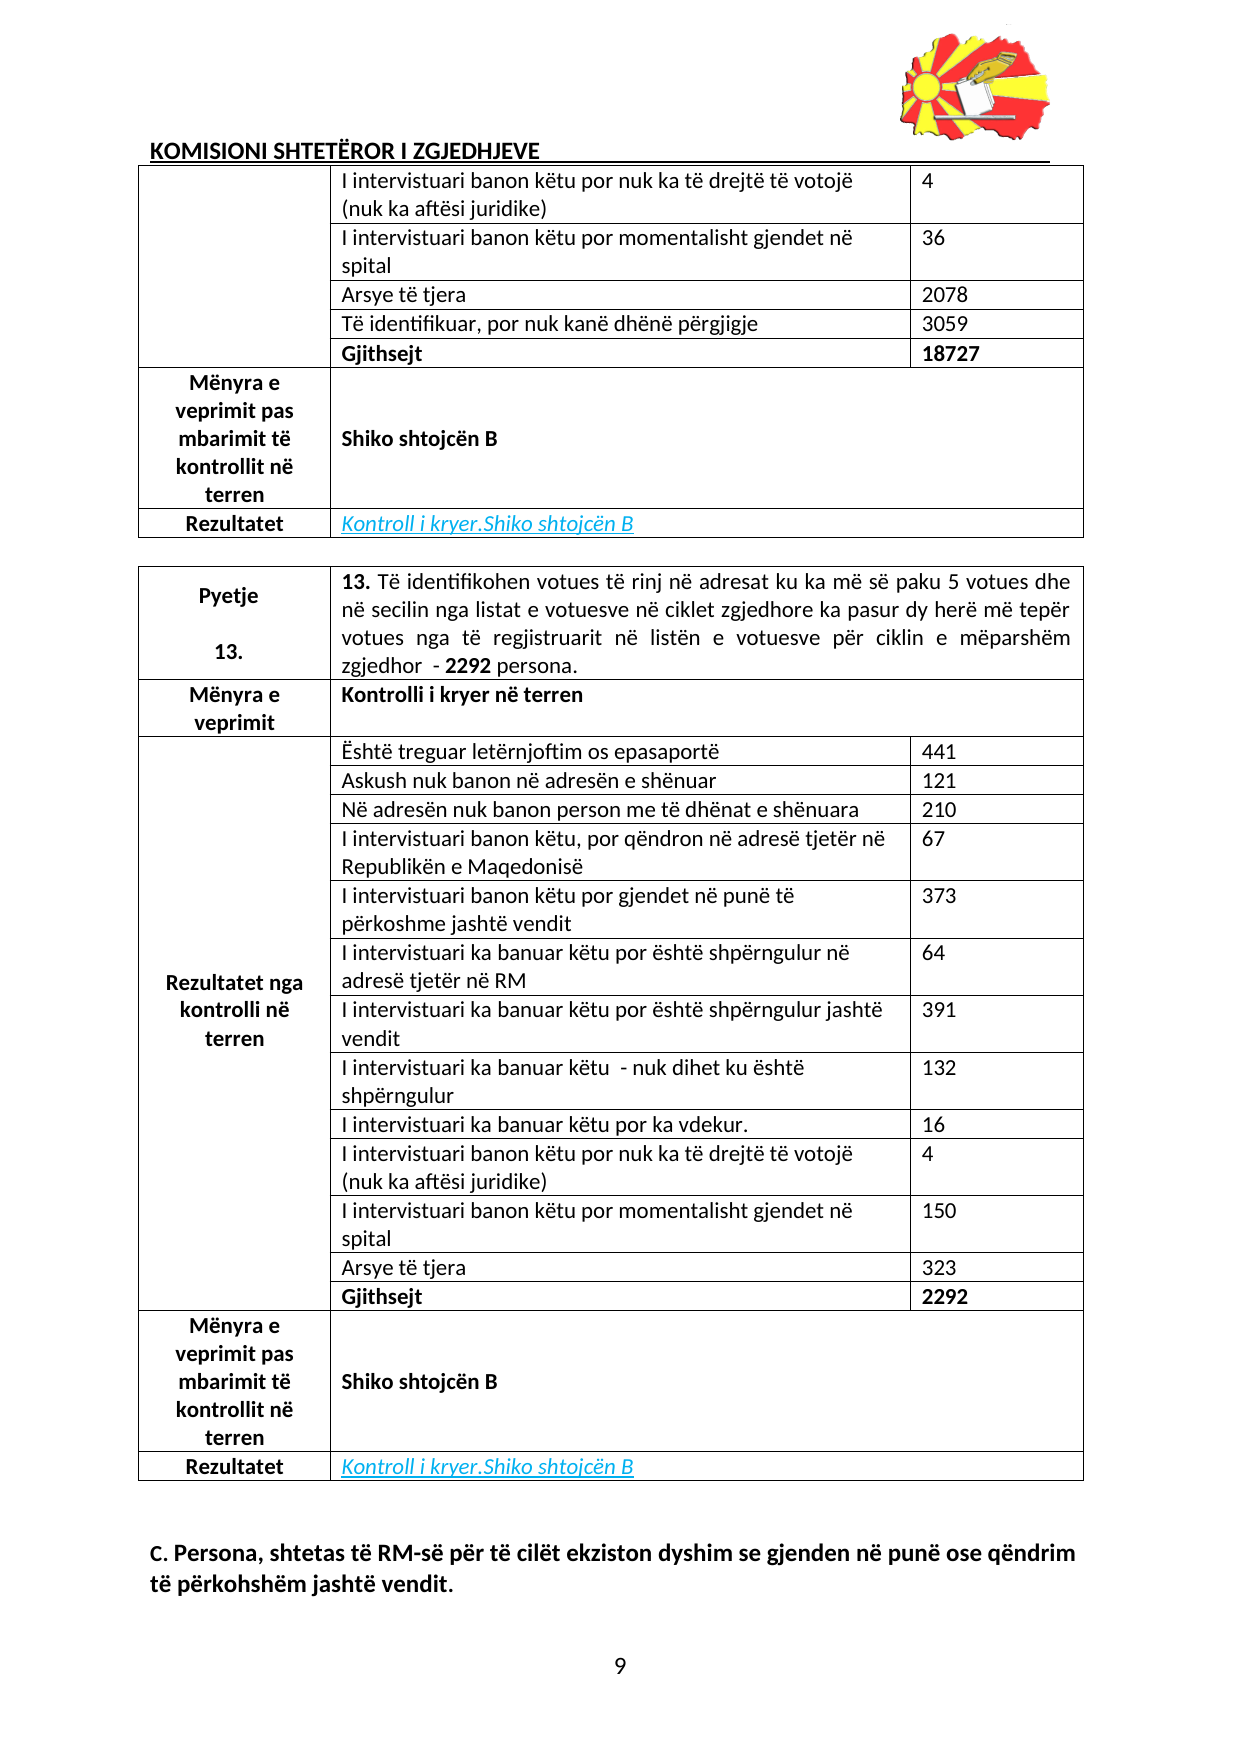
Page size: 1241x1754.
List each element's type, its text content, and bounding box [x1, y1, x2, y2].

table_cell Është treguar letërnjoftim os epasaportë [331, 737, 910, 765]
table_cell I intervistuari banon këtu por gjendet në punë të përkoshme jashtë vendit [331, 881, 910, 937]
table_cell Rezultatet nga kontrolli në terren [139, 737, 330, 1310]
table_cell Gjithsejt [331, 1282, 910, 1310]
picture [900, 24, 1050, 151]
table_cell 323 [911, 1253, 1083, 1281]
table_cell Mënyra e veprimit [139, 680, 330, 736]
table_cell Kontrolli i kryer në terren [331, 680, 1083, 736]
table_cell I intervistuari ka banuar këtu - nuk dihet ku është shpërngulur [331, 1053, 910, 1109]
table_cell Të identifikuar, por nuk kanë dhënë përgjigje [331, 310, 910, 338]
table_cell 2292 [911, 1282, 1083, 1310]
table_cell Shiko shtojcën B [331, 368, 1083, 508]
table_cell 441 [911, 737, 1083, 765]
table_cell 64 [911, 939, 1083, 994]
table_cell I intervistuari banon këtu por momentalisht gjendet në spital [331, 1196, 910, 1252]
table_cell Rezultatet [139, 509, 330, 537]
table_cell 132 [911, 1053, 1083, 1109]
table_cell I intervistuari banon këtu por nuk ka të drejtë të votojë (nuk ka aftësi juridike) [331, 1139, 910, 1195]
table_cell Rezultatet [139, 1452, 330, 1480]
table_cell I intervistuari banon këtu, por qëndron në adresë tjetër në Republikën e Maqedonisë [331, 824, 910, 880]
table_cell 210 [911, 795, 1083, 823]
table_cell 391 [911, 996, 1083, 1052]
table_cell I intervistuari ka banuar këtu por është shpërngulur jashtë vendit [331, 996, 910, 1052]
table_cell 36 [911, 224, 1083, 279]
table_cell Kontroll i kryer.Shiko shtojcën B [331, 1452, 1083, 1480]
table_cell Arsye të tjera [331, 281, 910, 308]
table_cell Kontroll i kryer.Shiko shtojcën B [331, 509, 1083, 537]
table_cell 121 [911, 766, 1083, 794]
table_cell 3059 [911, 310, 1083, 338]
table_cell 4 [911, 1139, 1083, 1195]
table_cell Gjithsejt [331, 339, 910, 367]
table_cell I intervistuari banon këtu por momentalisht gjendet në spital [331, 224, 910, 279]
text C. Persona, shtetas të RM-së për të cilët ekziston dyshim se gjenden në punë ose qëndrim të përkohshëm jashtë vendit. [150, 1537, 1090, 1598]
table_cell 18727 [911, 339, 1083, 367]
table_header 13. Të identifikohen votues të rinj në adresat ku ka më së paku 5 votues dhe në secilin nga listat e votuesve në ciklet zgjedhore ka pasur dy herë më tepër votues nga të regjistruarit në listën e votuesve për ciklin e mëparshëm zgjedhor - 2292 persona. [331, 567, 1083, 679]
table_cell 373 [911, 881, 1083, 937]
table_header Pyetje 13. [139, 567, 330, 679]
table_cell Mënyra e veprimit pas mbarimit të kontrollit në terren [139, 1311, 330, 1451]
table_cell Në adresën nuk banon person me të dhënat e shënuara [331, 795, 910, 823]
table_cell I intervistuari banon këtu por nuk ka të drejtë të votojë (nuk ka aftësi juridike) [331, 166, 910, 222]
table_cell Arsye të tjera [331, 1253, 910, 1281]
table_cell Mënyra e veprimit pas mbarimit të kontrollit në terren [139, 368, 330, 508]
table_cell I intervistuari ka banuar këtu por është shpërngulur në adresë tjetër në RM [331, 939, 910, 994]
table_cell 150 [911, 1196, 1083, 1252]
table_cell 67 [911, 824, 1083, 880]
table_cell 16 [911, 1110, 1083, 1138]
table_cell 2078 [911, 281, 1083, 308]
table_cell Shiko shtojcën B [331, 1311, 1083, 1451]
table_cell 4 [911, 166, 1083, 222]
table_cell I intervistuari ka banuar këtu por ka vdekur. [331, 1110, 910, 1138]
table_cell Askush nuk banon në adresën e shënuar [331, 766, 910, 794]
